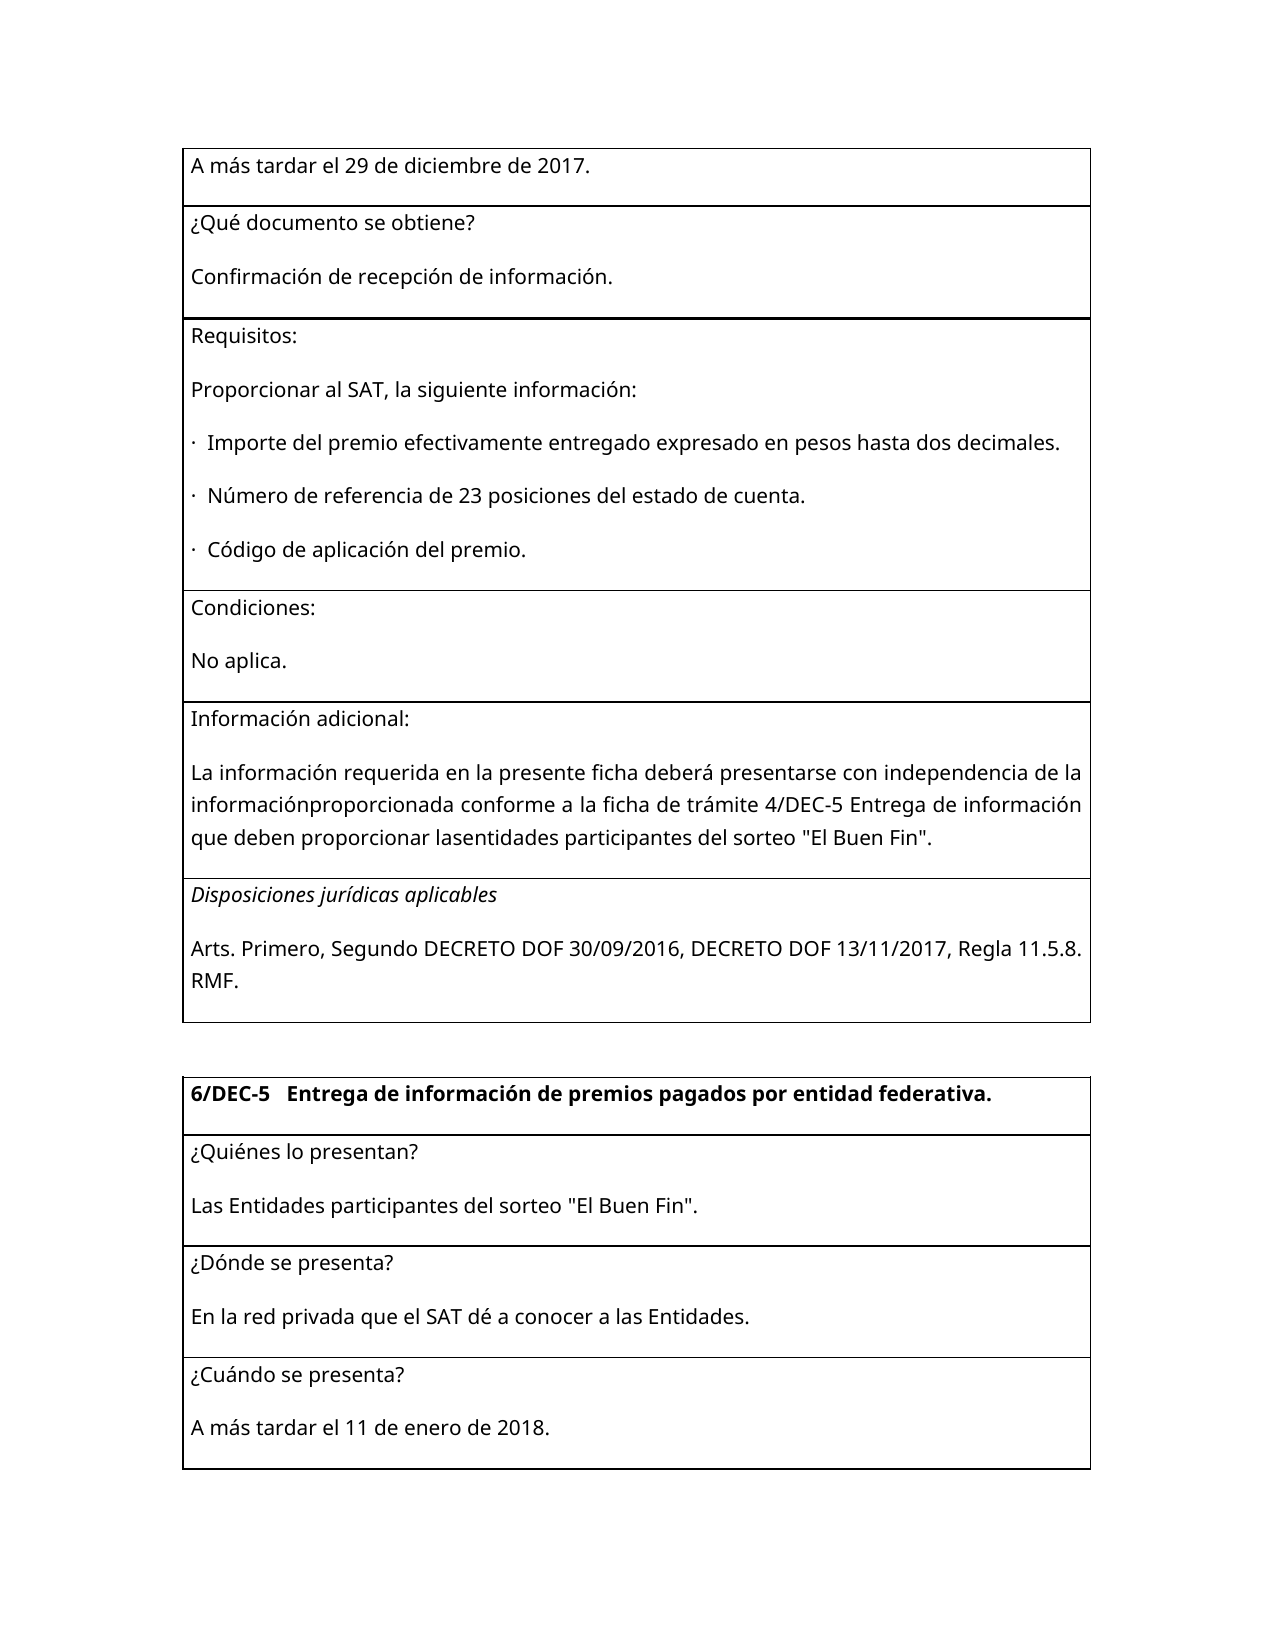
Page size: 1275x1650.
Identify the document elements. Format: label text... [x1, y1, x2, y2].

table_cell Información adicional: La información requerida en la presente ficha deberá presentarse con independencia de la informaciónproporcionada conforme a la ficha de trámite 4/DEC-5 Entrega de información que deben proporcionar lasentidades participantes del sorteo "El Buen Fin". [184, 703, 1090, 877]
table_cell Condiciones: No aplica. [184, 591, 1090, 701]
table_cell ¿Cuándo se presenta? A más tardar el 11 de enero de 2018. [184, 1358, 1090, 1468]
table_cell ¿Dónde se presenta? En la red privada que el SAT dé a conocer a las Entidades. [184, 1247, 1090, 1357]
table_cell Disposiciones jurídicas aplicables Arts. Primero, Segundo DECRETO DOF 30/09/2016, DECRETO DOF 13/11/2017, Regla 11.5.8. RMF. [184, 879, 1090, 1021]
table_header Requisitos: Proporcionar al SAT, la siguiente información: · Importe del premio efectivamente entregado expresado en pesos hasta dos decimales. · Número de referencia de 23 posiciones del estado de cuenta. · Código de aplicación del premio. [184, 320, 1090, 590]
table_cell ¿Qué documento se obtiene? Confirmación de recepción de información. [184, 207, 1090, 317]
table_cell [184, 149, 1090, 205]
table_header 6/DEC-5 Entrega de información de premios pagados por entidad federativa. [184, 1078, 1090, 1134]
table_cell ¿Quiénes lo presentan? Las Entidades participantes del sorteo "El Buen Fin". [184, 1136, 1090, 1245]
